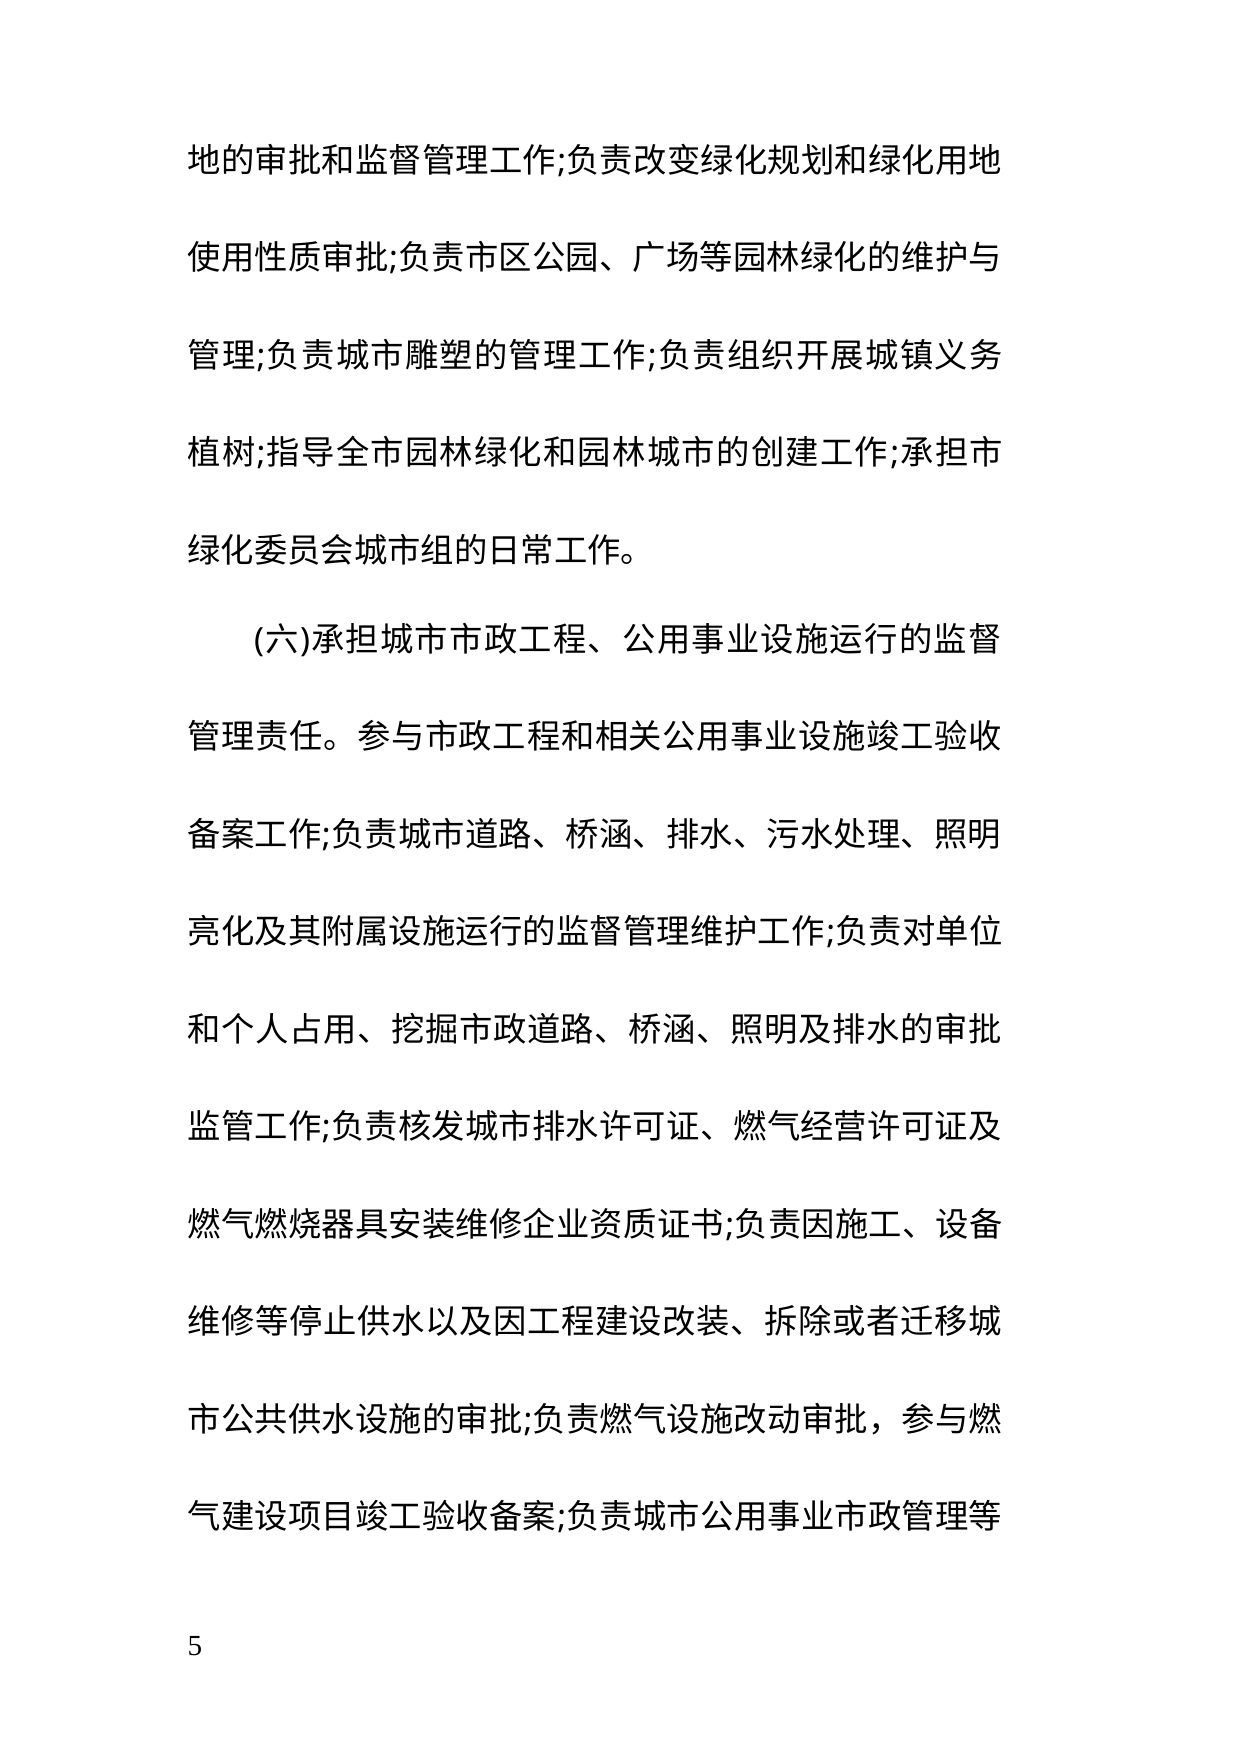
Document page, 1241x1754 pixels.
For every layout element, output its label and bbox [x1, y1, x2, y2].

text [187, 125, 1003, 580]
text [187, 604, 1003, 1547]
